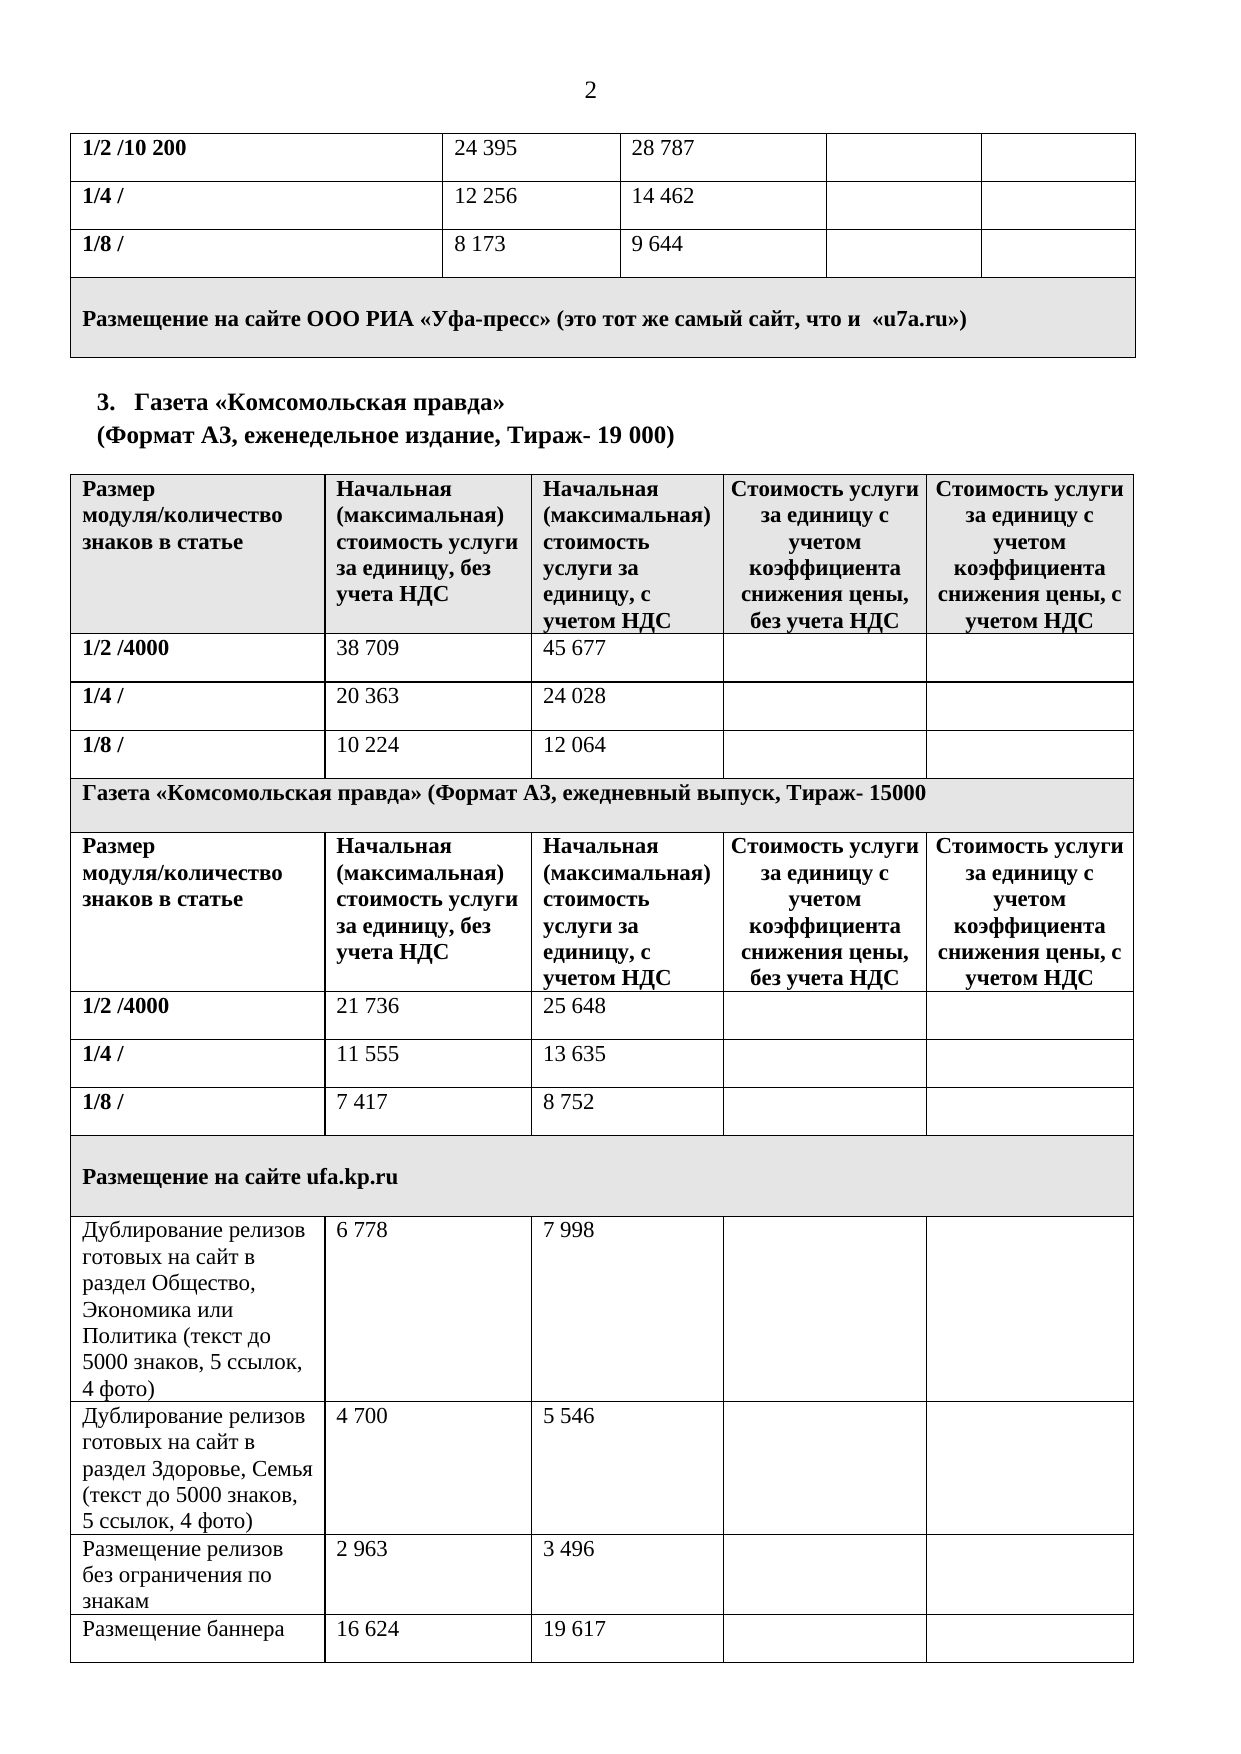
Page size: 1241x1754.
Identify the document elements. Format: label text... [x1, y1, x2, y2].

table_cell [927, 1535, 1133, 1614]
table_cell 24 395 [443, 134, 620, 181]
table_cell [927, 1402, 1133, 1534]
table_cell 8 173 [443, 230, 620, 277]
table_header Стоимость услуги за единицу с учетом коэффициента снижения цены, без учета НДС [724, 475, 926, 633]
table_cell Размещение на сайте ООО РИА «Уфа-пресс» (это тот же самый сайт, что и «u7a.ru») [71, 278, 1135, 357]
table_cell Начальная (максимальная) стоимость услуги за единицу, без учета НДС [326, 833, 531, 991]
table_cell 1/8 / [71, 230, 442, 277]
table_cell [927, 634, 1133, 681]
table_cell [927, 1040, 1133, 1087]
table_cell 3 496 [532, 1535, 723, 1614]
table_cell [724, 1615, 926, 1662]
table_cell 24 028 [532, 683, 723, 729]
table_cell [724, 1040, 926, 1087]
table_cell 8 752 [532, 1088, 723, 1135]
table_cell Газета «Комсомольская правда» (Формат А3, ежедневный выпуск, Тираж- 15000 [71, 779, 1133, 832]
table_cell Размещение релизов без ограничения по знакам [71, 1535, 324, 1614]
table_cell [827, 134, 981, 181]
table_cell 4 700 [326, 1402, 531, 1534]
table_cell 10 224 [326, 731, 531, 778]
table_header Размер модуля/количество знаков в статье [71, 475, 324, 633]
table_cell [724, 1217, 926, 1401]
table_cell 6 778 [326, 1217, 531, 1401]
table_cell [724, 1535, 926, 1614]
table_cell [982, 182, 1135, 229]
table_cell 11 555 [326, 1040, 531, 1087]
table_cell [927, 1088, 1133, 1135]
table_cell [724, 683, 926, 729]
table_cell 2 963 [326, 1535, 531, 1614]
table_header Начальная (максимальная) стоимость услуги за единицу, без учета НДС [326, 475, 531, 633]
table_cell Стоимость услуги за единицу с учетом коэффициента снижения цены, с учетом НДС [927, 833, 1133, 991]
table_cell [827, 230, 981, 277]
table_header Начальная (максимальная) стоимость услуги за единицу, с учетом НДС [532, 475, 723, 633]
table_cell Начальная (максимальная) стоимость услуги за единицу, с учетом НДС [532, 833, 723, 991]
table_cell 20 363 [326, 683, 531, 729]
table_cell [71, 1615, 324, 1662]
table_cell 9 644 [621, 230, 826, 277]
table_cell [724, 634, 926, 681]
table_cell 7 998 [532, 1217, 723, 1401]
table_cell 7 417 [326, 1088, 531, 1135]
table_cell [724, 1402, 926, 1534]
table_cell [724, 992, 926, 1039]
table_cell 5 546 [532, 1402, 723, 1534]
table_cell 1/8 / [71, 1088, 324, 1135]
table_cell 16 624 [326, 1615, 531, 1662]
table_cell [927, 992, 1133, 1039]
table_cell [724, 731, 926, 778]
table_header Стоимость услуги за единицу с учетом коэффициента снижения цены, с учетом НДС [927, 475, 1133, 633]
table_cell 1/2 /4000 [71, 634, 324, 681]
table_cell [927, 731, 1133, 778]
table_cell [927, 1217, 1133, 1401]
table_cell [927, 1615, 1133, 1662]
table_cell 19 617 [532, 1615, 723, 1662]
list Газета «Комсомольская правда» [97, 387, 1122, 416]
table_cell 1/8 / [71, 731, 324, 778]
text (Формат А3, еженедельное издание, Тираж- 19 000) [97, 420, 1122, 449]
table_cell 28 787 [621, 134, 826, 181]
table_cell Дублирование релизов готовых на сайт в раздел Общество, Экономика или Политика (текст до 5000 знаков, 5 ссылок, 4 фото) [71, 1217, 324, 1401]
table_cell 13 635 [532, 1040, 723, 1087]
table_cell 12 064 [532, 731, 723, 778]
table_cell 12 256 [443, 182, 620, 229]
table_cell 1/4 / [71, 683, 324, 729]
table_cell Размер модуля/количество знаков в статье [71, 833, 324, 991]
table_cell 1/4 / [71, 182, 442, 229]
table_cell [724, 1088, 926, 1135]
table_cell [827, 182, 981, 229]
table_cell 25 648 [532, 992, 723, 1039]
table_cell 1/2 /10 200 [71, 134, 442, 181]
table_cell [982, 230, 1135, 277]
table_cell 45 677 [532, 634, 723, 681]
table_cell 1/2 /4000 [71, 992, 324, 1039]
table_cell Стоимость услуги за единицу с учетом коэффициента снижения цены, без учета НДС [724, 833, 926, 991]
table_cell Дублирование релизов готовых на сайт в раздел Здоровье, Семья (текст до 5000 знаков, 5 ссылок, 4 фото) [71, 1402, 324, 1534]
table_cell 21 736 [326, 992, 531, 1039]
table_cell 14 462 [621, 182, 826, 229]
table_cell 38 709 [326, 634, 531, 681]
table_cell Размещение на сайте ufa.kp.ru [71, 1136, 1133, 1216]
table_cell [927, 683, 1133, 729]
table_cell [982, 134, 1135, 181]
table_cell 1/4 / [71, 1040, 324, 1087]
